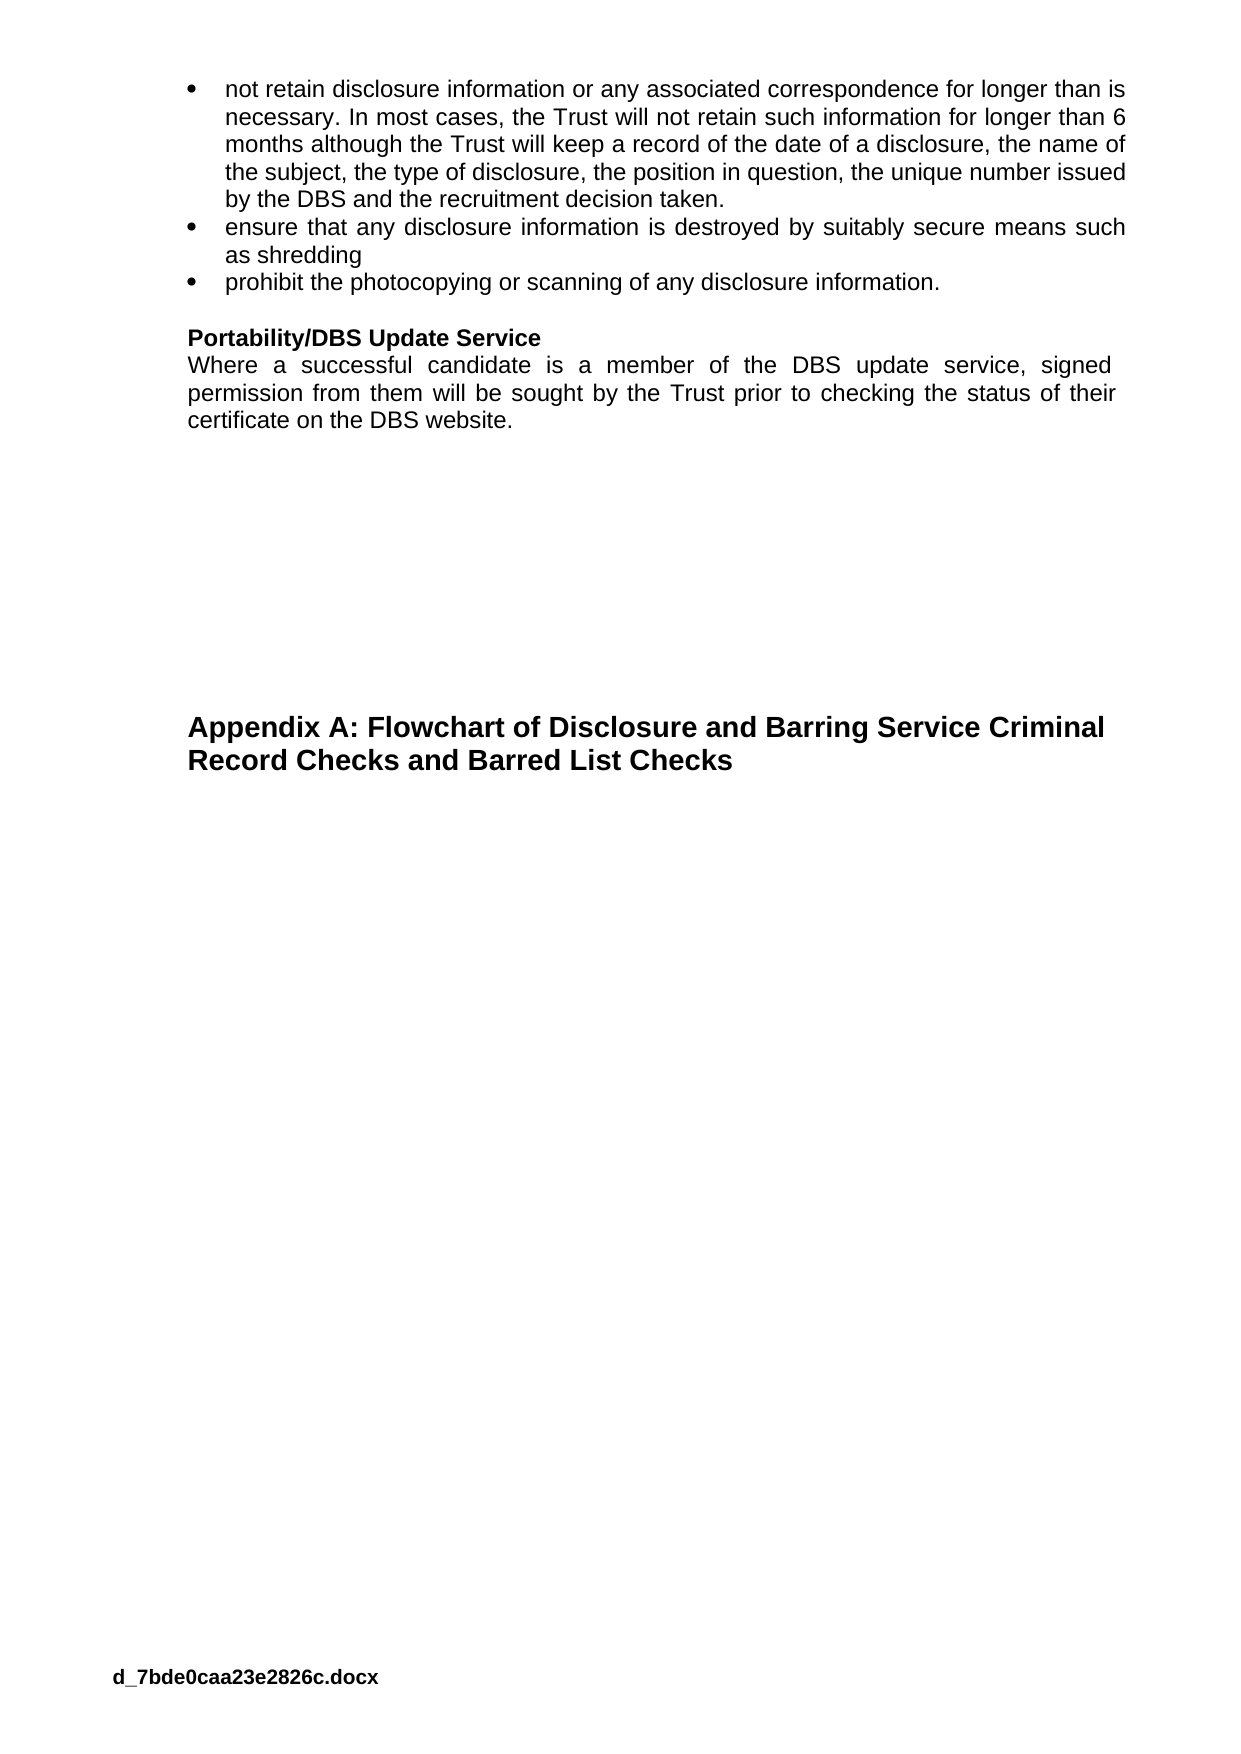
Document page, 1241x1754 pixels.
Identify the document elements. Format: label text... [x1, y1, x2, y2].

list prohibit the photocopying or scanning of any disclosure information. [187, 268, 1128, 296]
text Where a successful candidate is a member of the DBS update service, signed permission from them will be sought by the Trust prior to checking the status of their certificate on the DBS website. [150, 351, 1128, 434]
subtitle Appendix A: Flowchart of Disclosure and Barring Service Criminal Record Checks and Barred List Checks [187, 710, 1128, 777]
text Portability/DBS Update Service [150, 323, 1128, 351]
list not retain disclosure information or any associated correspondence for longer than is necessary. In most cases, the Trust will not retain such information for longer than 6 months although the Trust will keep a record of the date of a disclosure, the name of the subject, the type of disclosure, the position in question, the unique number issued by the DBS and the recruitment decision taken. [187, 75, 1128, 213]
list ensure that any disclosure information is destroyed by suitably secure means such as shredding [187, 213, 1128, 268]
